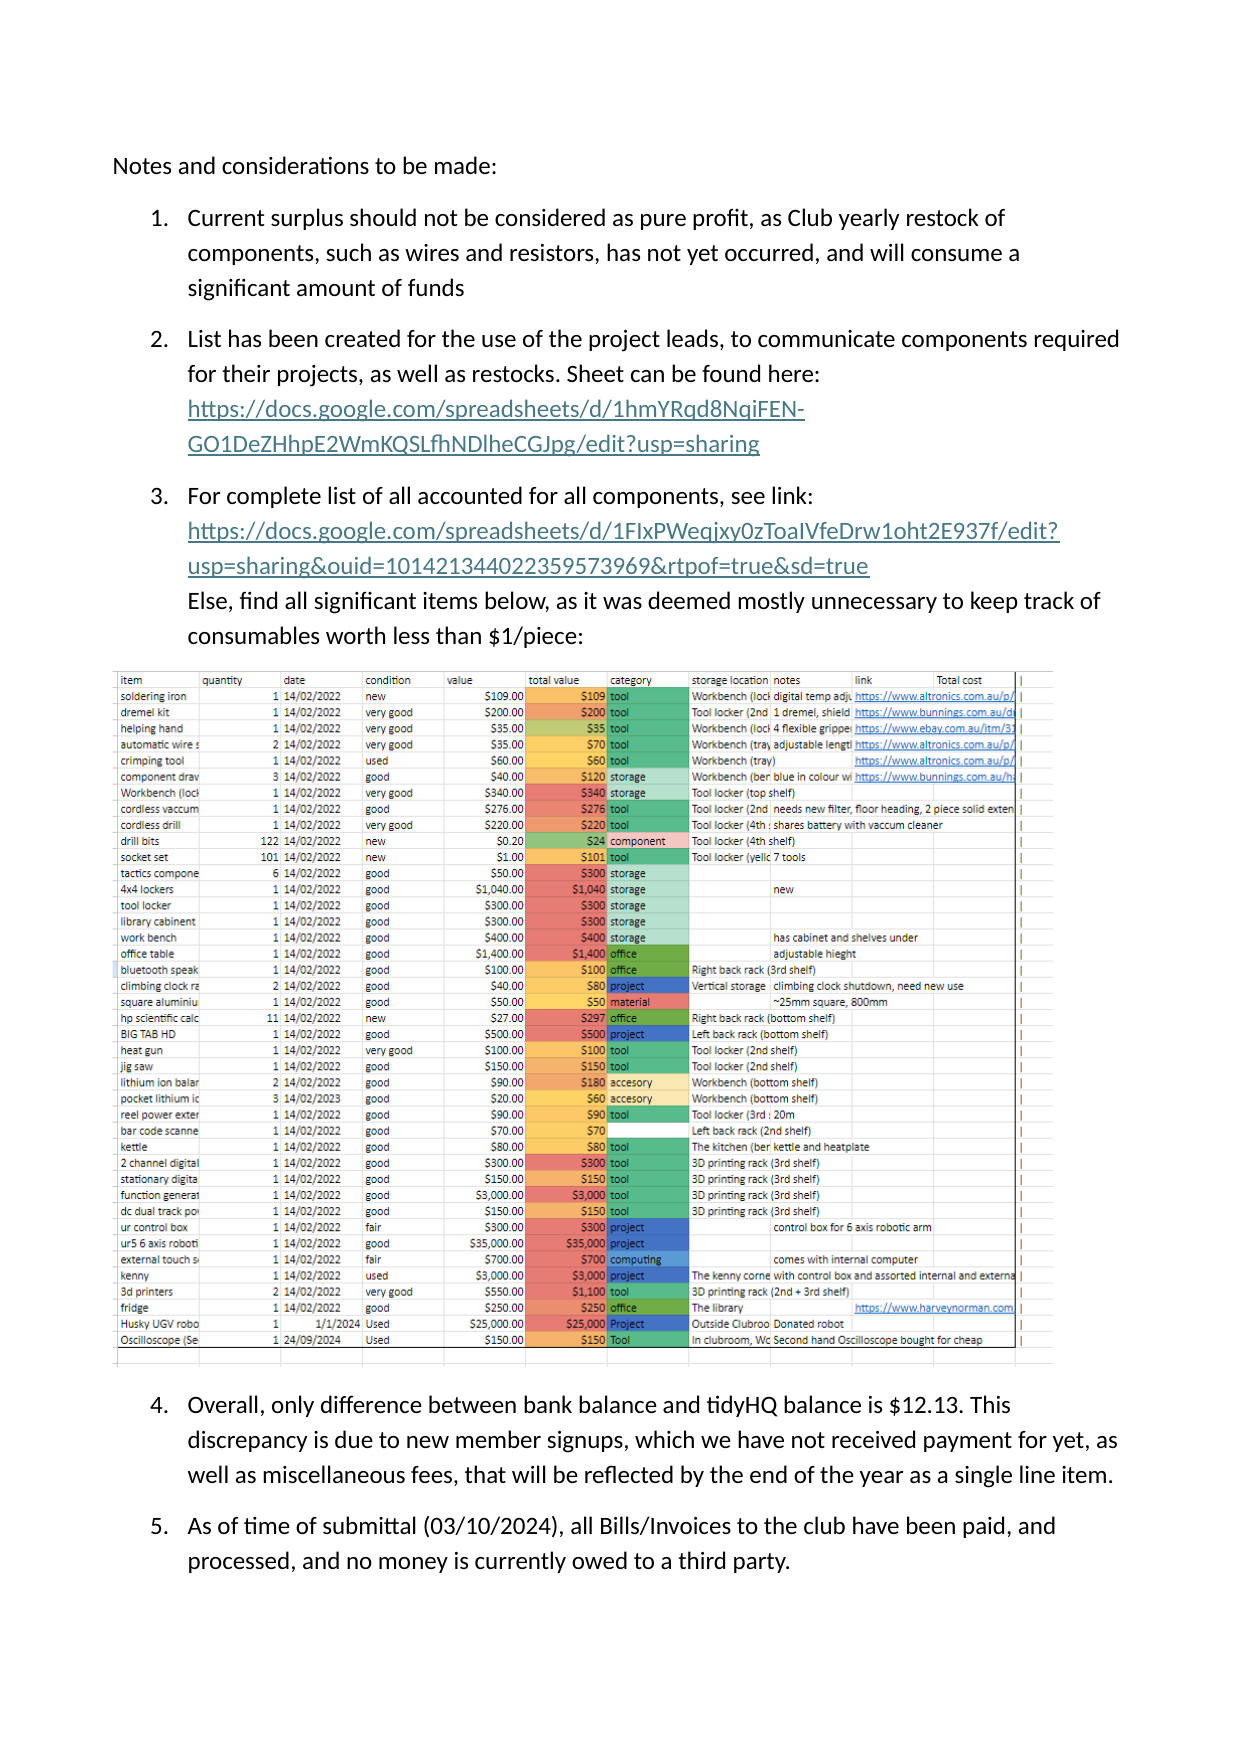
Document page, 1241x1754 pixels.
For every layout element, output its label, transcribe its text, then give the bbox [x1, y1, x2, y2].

picture [112, 671, 1054, 1367]
list List has been created for the use of the project leads, to communicate components required for their projects, as well as restocks. Sheet can be found here: https://docs.google.com/spreadsheets/d/1hmYRqd8NqiFEN-GO1DeZHhpE2WmKQSLfhNDlheCGJpg/edit?usp=sharing [150, 323, 1128, 459]
list Overall, only difference between bank balance and tidyHQ balance is $12.13. This discrepancy is due to new member signups, which we have not received payment for yet, as well as miscellaneous fees, that will be reflected by the end of the year as a single line item. [150, 1389, 1128, 1489]
list Current surplus should not be considered as pure profit, as Club yearly restock of components, such as wires and resistors, has not yet occurred, and will consume a significant amount of funds [150, 202, 1128, 302]
list As of time of submittal (03/10/2024), all Bills/Invoices to the club have been paid, and processed, and no money is currently owed to a third party. [150, 1510, 1128, 1576]
list For complete list of all accounted for all components, see link: https://docs.google.com/spreadsheets/d/1FIxPWeqjxy0zToaIVfeDrw1oht2E937f/edit?usp=sharing&ouid=101421344022359573969&rtpof=true&sd=true Else, find all significant items below, as it was deemed mostly unnecessary to keep track of consumables worth less than $1/piece: [150, 480, 1128, 651]
text Notes and considerations to be made: [112, 150, 1128, 181]
